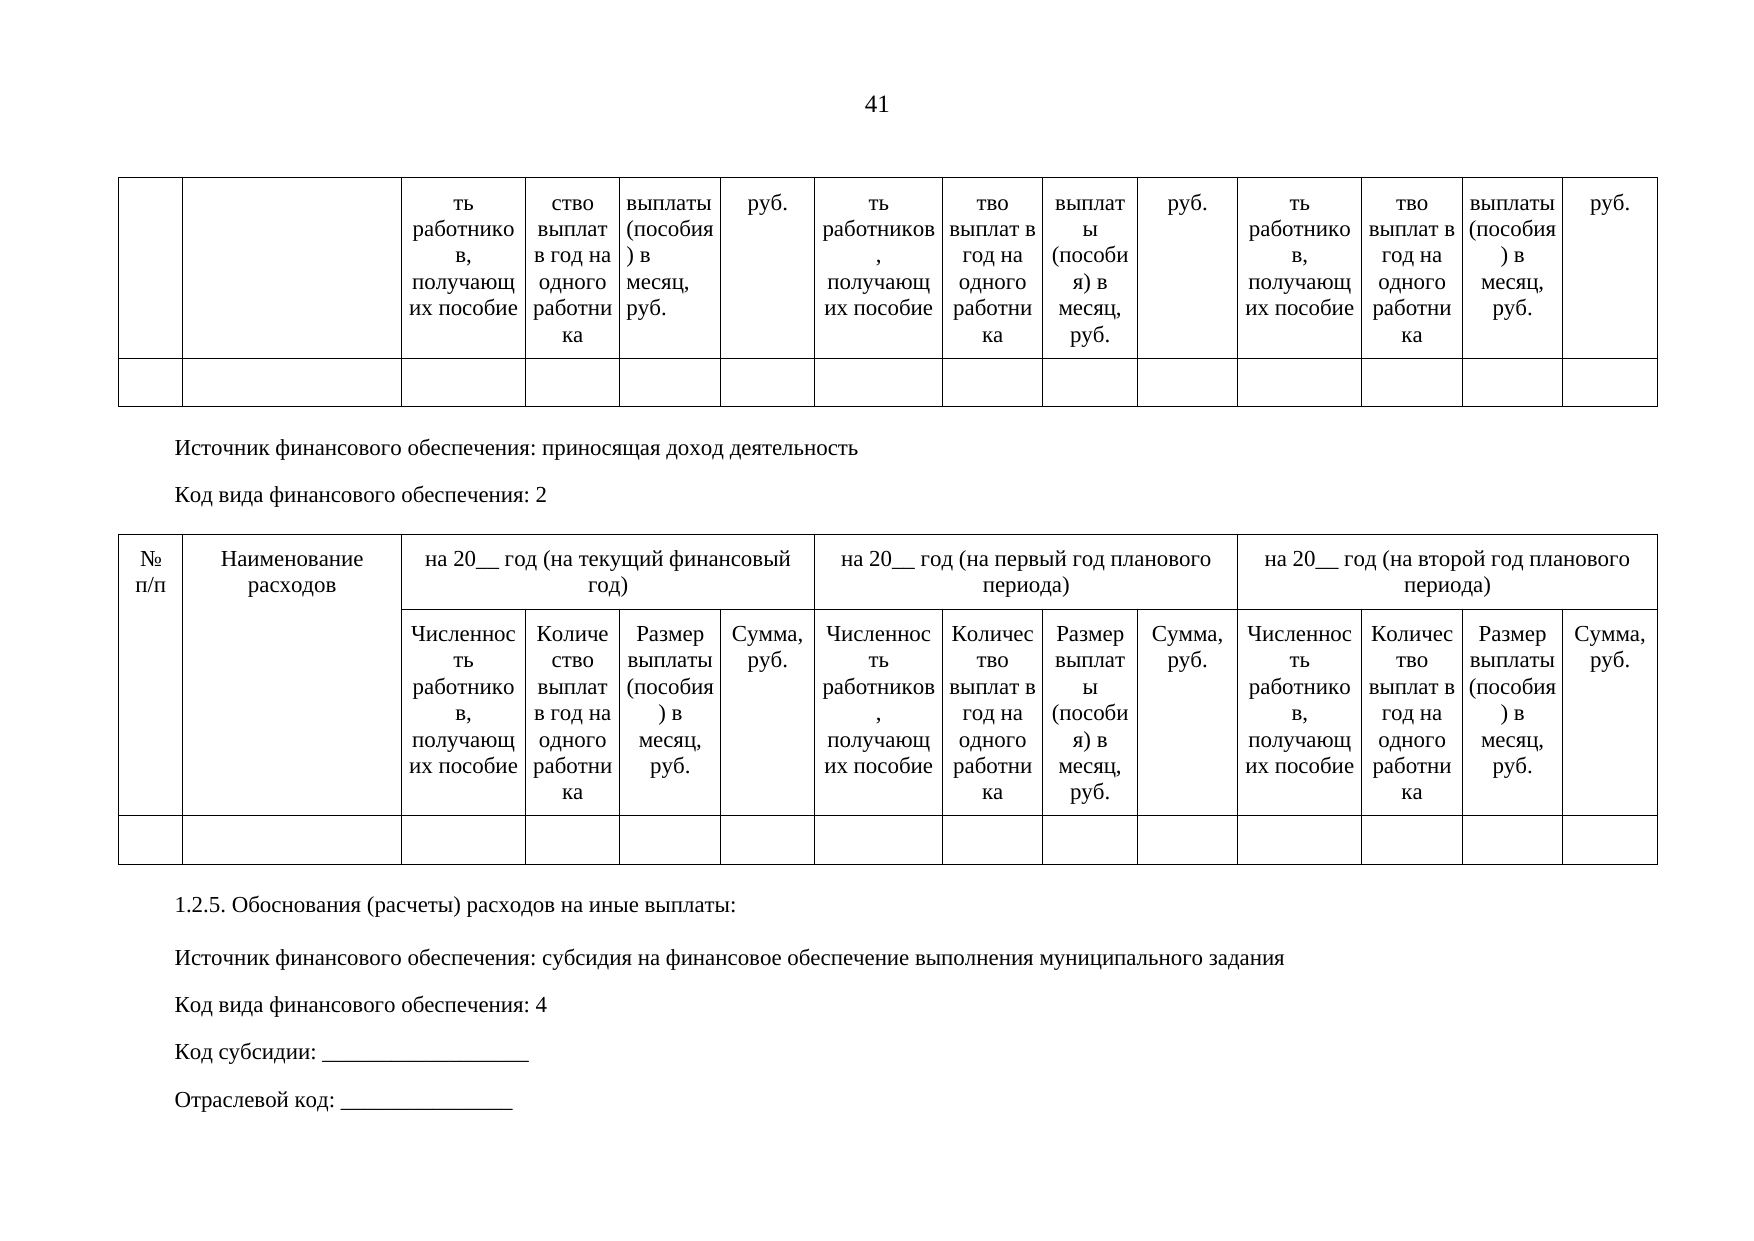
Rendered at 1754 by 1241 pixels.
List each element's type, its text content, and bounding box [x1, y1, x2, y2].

table_cell Размер выплаты (пособия) в месяц, руб. [620, 610, 720, 815]
table_cell [943, 816, 1042, 864]
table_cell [1238, 178, 1361, 358]
table_cell [1563, 816, 1657, 864]
table_cell [721, 359, 814, 406]
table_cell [943, 178, 1042, 358]
table_header № п/п [119, 535, 182, 815]
table_cell Сумма, руб. [1138, 178, 1237, 358]
table_cell Численность работников, получающих пособие [815, 610, 942, 815]
text Код вида финансового обеспечения: 2 [118, 481, 1636, 507]
table_cell [815, 359, 942, 406]
table_cell [1043, 816, 1137, 864]
text Код вида финансового обеспечения: 4 [118, 991, 1636, 1018]
table_cell [1563, 359, 1657, 406]
table_cell Количество выплат в год на одного работника [526, 610, 619, 815]
table_cell [1362, 816, 1462, 864]
text Источник финансового обеспечения: субсидия на финансовое обеспечение выполнения муниципального задания [118, 944, 1636, 970]
table_header Наименование расходов [183, 535, 401, 815]
table_cell [815, 816, 942, 864]
table_cell [620, 816, 720, 864]
table_cell [402, 359, 525, 406]
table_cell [1043, 178, 1137, 358]
table_cell [721, 816, 814, 864]
table_cell Количество выплат в год на одного работника [1362, 610, 1462, 815]
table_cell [526, 178, 619, 358]
text 1.2.5. Обоснования (расчеты) расходов на иные выплаты: [118, 891, 1636, 918]
table_cell [620, 359, 720, 406]
table_cell [1238, 359, 1361, 406]
table_cell Сумма, руб. [1563, 610, 1657, 815]
table_cell [526, 816, 619, 864]
table_header на 20__ год (на текущий финансовый год) [402, 535, 814, 608]
table_cell [943, 359, 1042, 406]
table_header на 20__ год (на второй год планового периода) [1238, 535, 1657, 608]
table_cell [1238, 816, 1361, 864]
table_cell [1463, 178, 1562, 358]
table_cell [183, 816, 401, 864]
table_cell [1043, 359, 1137, 406]
table_cell [402, 816, 525, 864]
table_cell [119, 816, 182, 864]
table_cell Сумма, руб. [721, 610, 814, 815]
table_cell Размер выплаты (пособия) в месяц, руб. [1463, 610, 1562, 815]
table_cell Сумма, руб. [1563, 178, 1657, 358]
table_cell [402, 178, 525, 358]
table_cell [1138, 359, 1237, 406]
table_header на 20__ год (на первый год планового периода) [815, 535, 1237, 608]
table_cell [526, 359, 619, 406]
table_cell Численность работников, получающих пособие [1238, 610, 1361, 815]
text Код субсидии: __________________ [118, 1038, 1636, 1065]
table_cell Сумма, руб. [721, 178, 814, 358]
table_cell Размер выплаты (пособия) в месяц, руб. [1043, 610, 1137, 815]
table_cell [1362, 178, 1462, 358]
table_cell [620, 178, 720, 358]
table_cell Количество выплат в год на одного работника [943, 610, 1042, 815]
table_cell [1463, 359, 1562, 406]
table_cell [1463, 816, 1562, 864]
text Отраслевой код: _______________ [118, 1086, 1636, 1112]
table_cell Сумма, руб. [1138, 610, 1237, 815]
table_cell [119, 359, 182, 406]
table_cell [1362, 359, 1462, 406]
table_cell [815, 178, 942, 358]
table_cell Численность работников, получающих пособие [402, 610, 525, 815]
table_cell [1138, 816, 1237, 864]
text Источник финансового обеспечения: приносящая доход деятельность [118, 434, 1636, 460]
table_cell [183, 359, 401, 406]
